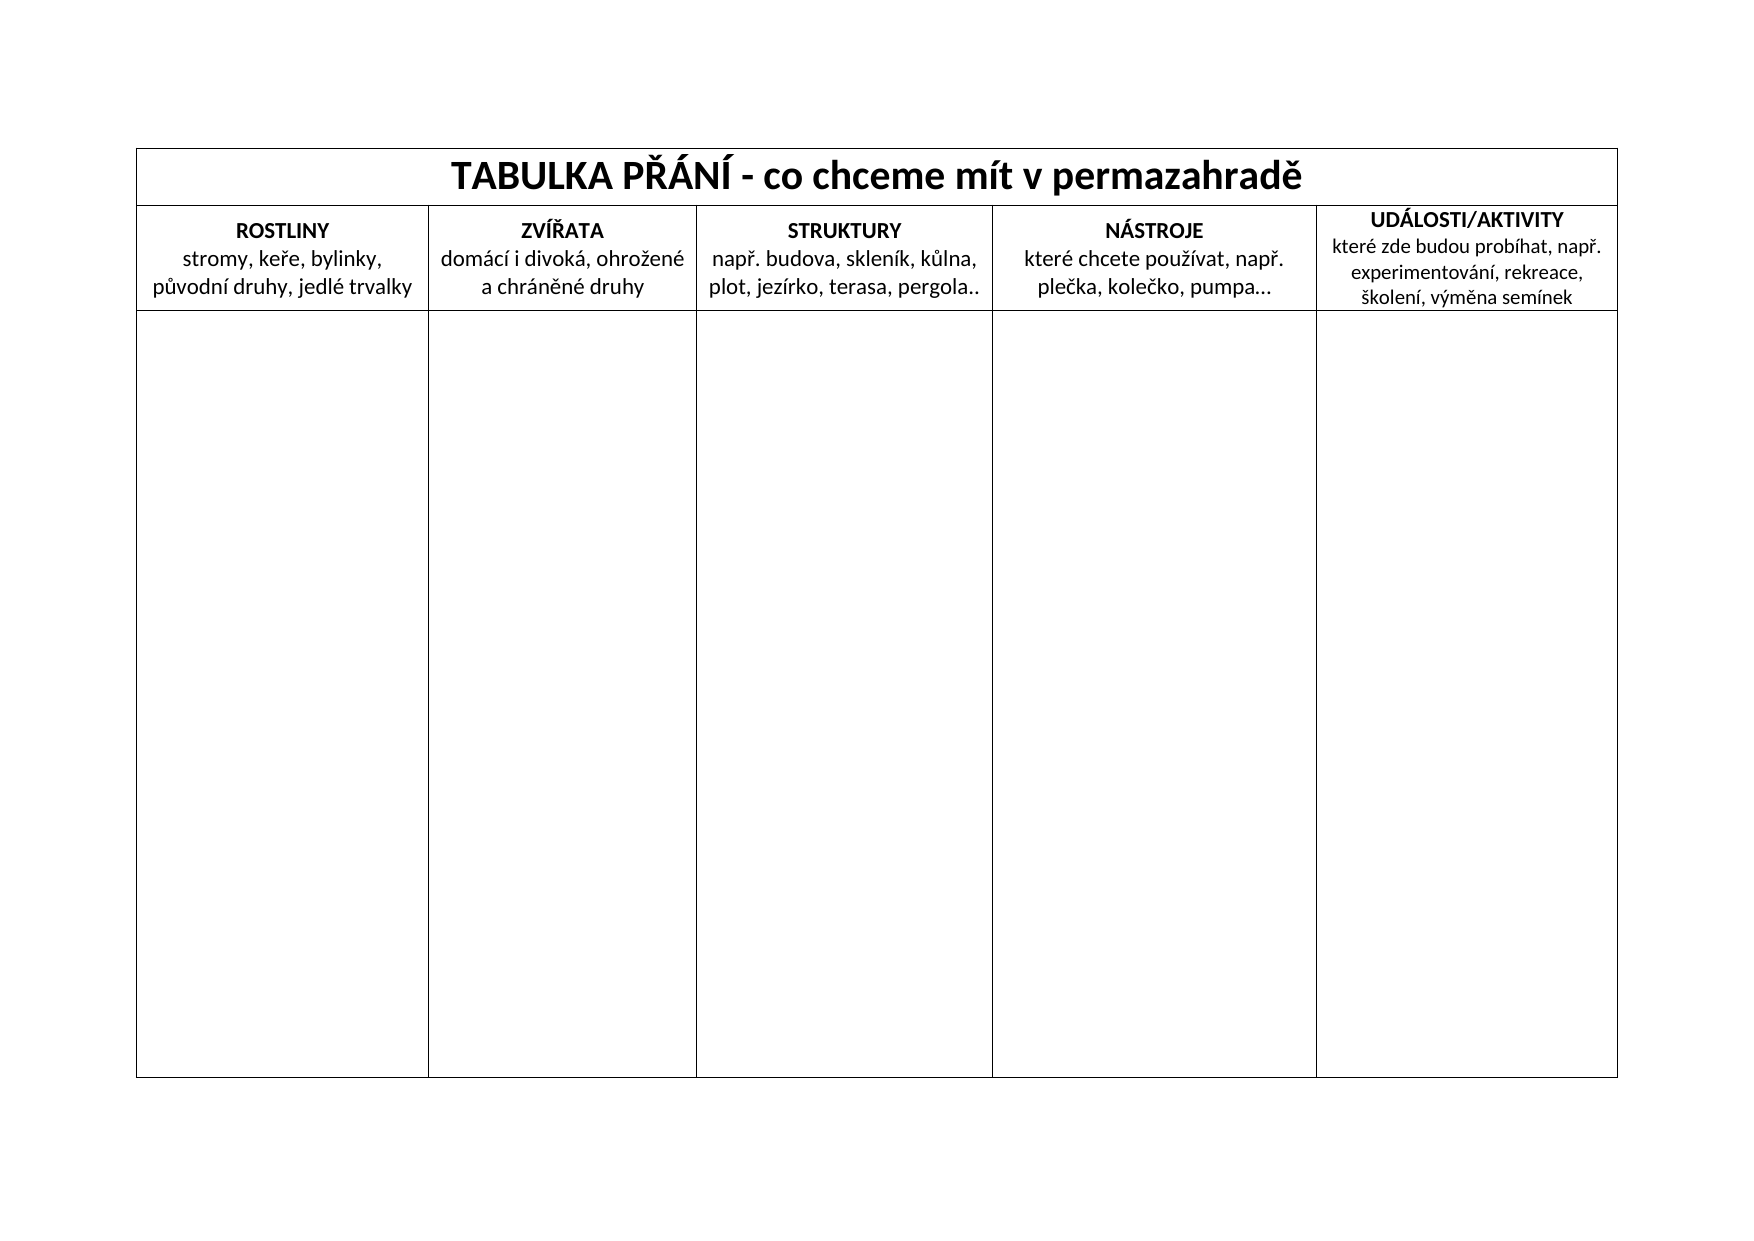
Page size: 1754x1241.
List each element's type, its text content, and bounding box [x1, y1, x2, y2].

table_cell [697, 311, 992, 1077]
table_cell UDÁLOSTI/AKTIVITY které zde budou probíhat, např. experimentování, rekreace, školení, výměna semínek [1317, 206, 1617, 310]
table_cell STRUKTURY např. budova, skleník, kůlna, plot, jezírko, terasa, pergola.. [697, 206, 992, 310]
table_cell NÁSTROJE které chcete používat, např. plečka, kolečko, pumpa… [993, 206, 1316, 310]
table_cell [993, 311, 1316, 1077]
table_cell ZVÍŘATA domácí i divoká, ohrožené a chráněné druhy [429, 206, 696, 310]
table_cell [429, 311, 696, 1077]
table_cell ROSTLINY stromy, keře, bylinky, původní druhy, jedlé trvalky [137, 206, 428, 310]
table_header TABULKA PŘÁNÍ - co chceme mít v permazahradě [137, 149, 1617, 204]
table_cell [137, 311, 428, 1077]
table_cell [1317, 311, 1617, 1077]
